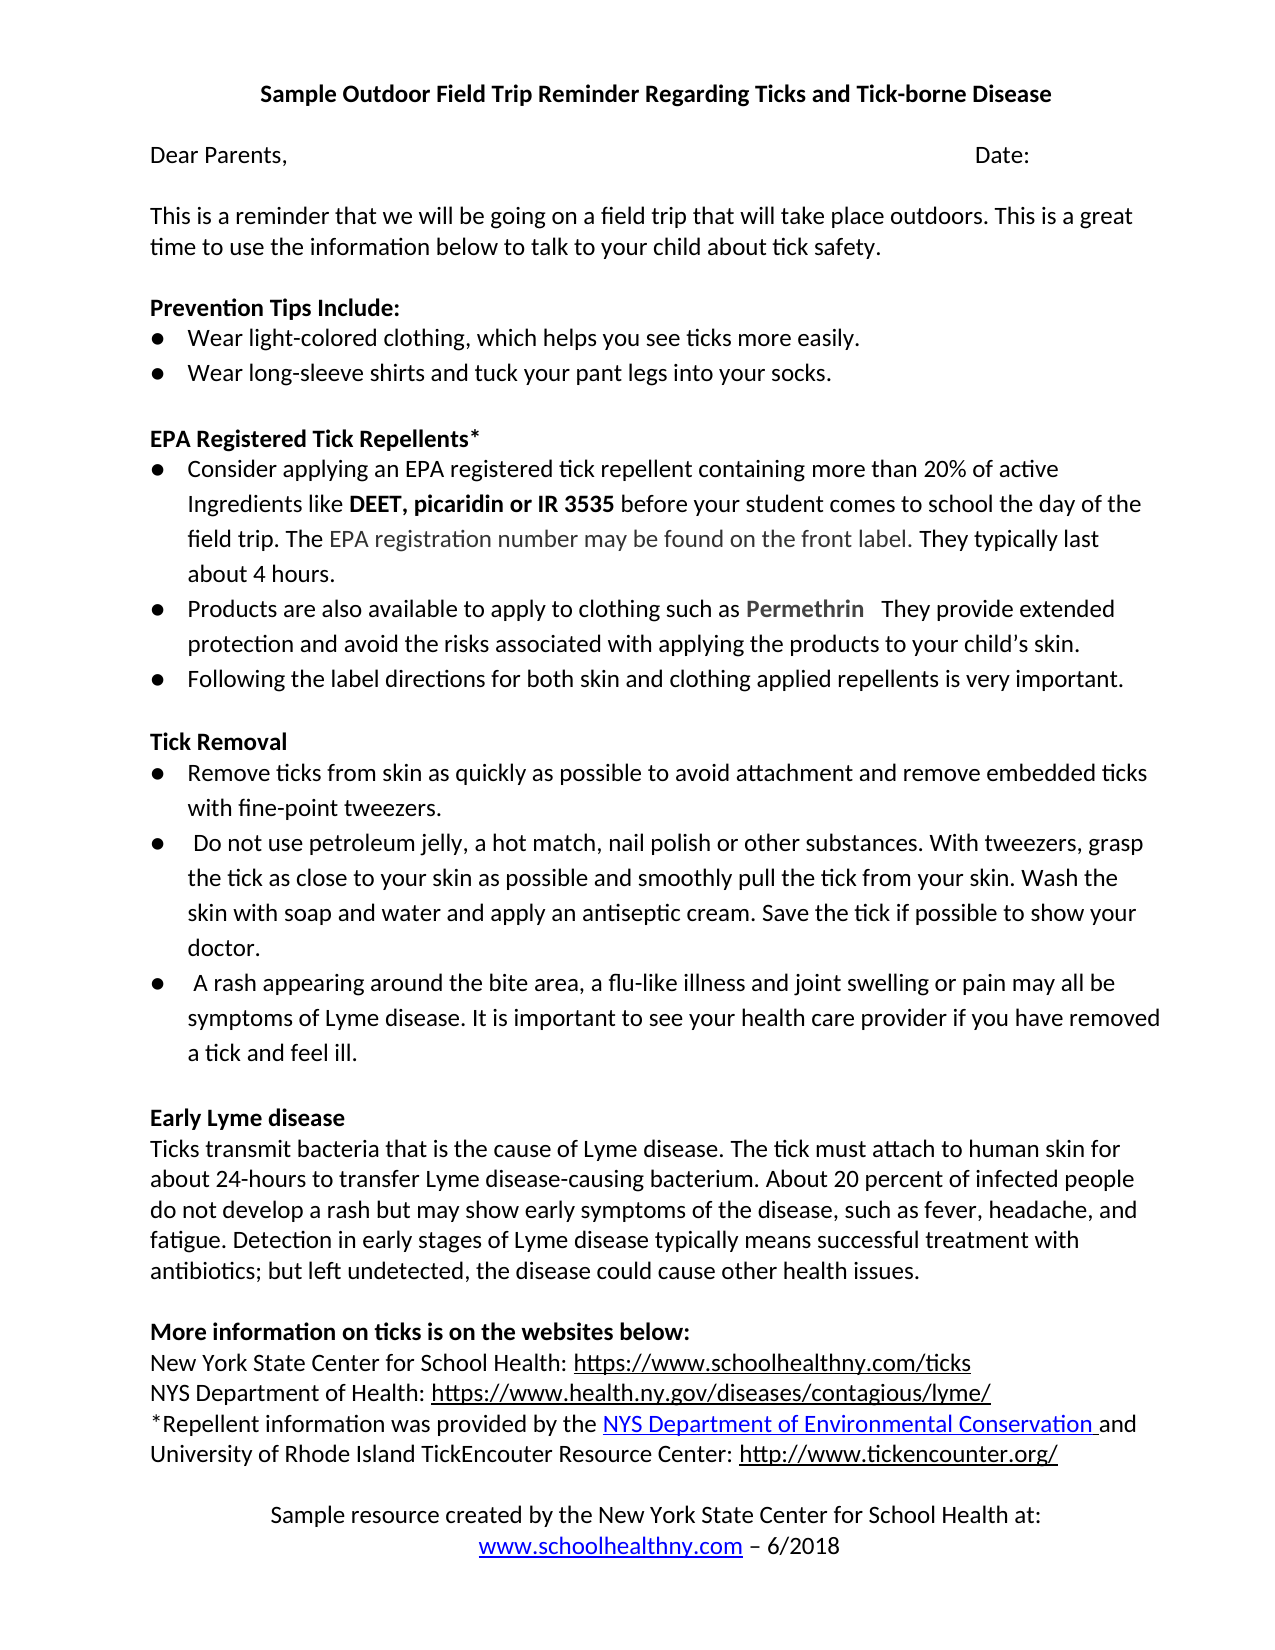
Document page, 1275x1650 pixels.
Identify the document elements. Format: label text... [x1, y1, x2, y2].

text New York State Center for School Health: https://www.schoolhealthny.com/ticks [150, 1347, 1162, 1377]
list Consider applying an EPA registered tick repellent containing more than 20% of active Ingredients like DEET, picaridin or IR 3535 before your student comes to school the day of the field trip. The EPA registration number may be found on the front label. They typically last about 4 hours. [150, 453, 1162, 589]
text Prevention Tips Include: [150, 292, 1162, 322]
list Following the label directions for both skin and clothing applied repellents is very important. [150, 663, 1162, 694]
text NYS Department of Health: https://www.health.ny.gov/diseases/contagious/lyme/ [150, 1377, 1162, 1408]
text Sample resource created by the New York State Center for School Health at: www.schoolhealthny.com – 6/2018 [150, 1499, 1162, 1560]
list Products are also available to apply to clothing such as Permethrin They provide extended protection and avoid the risks associated with applying the products to your child’s skin. [150, 593, 1162, 659]
text University of Rhode Island TickEncouter Resource Center: http://www.tickencounter.org/ [150, 1438, 1162, 1469]
text This is a reminder that we will be going on a field trip that will take place outdoors. This is a great time to use the information below to talk to your child about tick safety. [150, 200, 1162, 261]
list A rash appearing around the bite area, a flu-like illness and joint swelling or pain may all be symptoms of Lyme disease. It is important to see your health care provider if you have removed a tick and feel ill. [150, 967, 1162, 1068]
text Dear Parents, Date: [150, 139, 1162, 170]
list Wear light-colored clothing, which helps you see ticks more easily. [150, 322, 1162, 353]
list Do not use petroleum jelly, a hot match, nail polish or other substances. With tweezers, grasp the tick as close to your skin as possible and smoothly pull the tick from your skin. Wash the skin with soap and water and apply an antiseptic cream. Save the tick if possible to show your doctor. [150, 827, 1162, 963]
text Early Lyme disease [150, 1103, 1162, 1133]
list Remove ticks from skin as quickly as possible to avoid attachment and remove embedded ticks with fine-point tweezers. [150, 757, 1162, 823]
text Tick Removal [150, 727, 1162, 757]
text Ticks transmit bacteria that is the cause of Lyme disease. The tick must attach to human skin for about 24-hours to transfer Lyme disease-causing bacterium. About 20 percent of infected people do not develop a rash but may show early symptoms of the disease, such as fever, headache, and fatigue. Detection in early stages of Lyme disease typically means successful treatment with antibiotics; but left undetected, the disease could cause other health issues. [150, 1133, 1162, 1286]
list Wear long-sleeve shirts and tuck your pant legs into your socks. [150, 357, 1162, 388]
text EPA Registered Tick Repellents* [150, 423, 1162, 453]
text *Repellent information was provided by the NYS Department of Environmental Conservation and [150, 1408, 1162, 1438]
text More information on ticks is on the websites below: [150, 1316, 1162, 1347]
text Sample Outdoor Field Trip Reminder Regarding Ticks and Tick-borne Disease [150, 78, 1162, 109]
